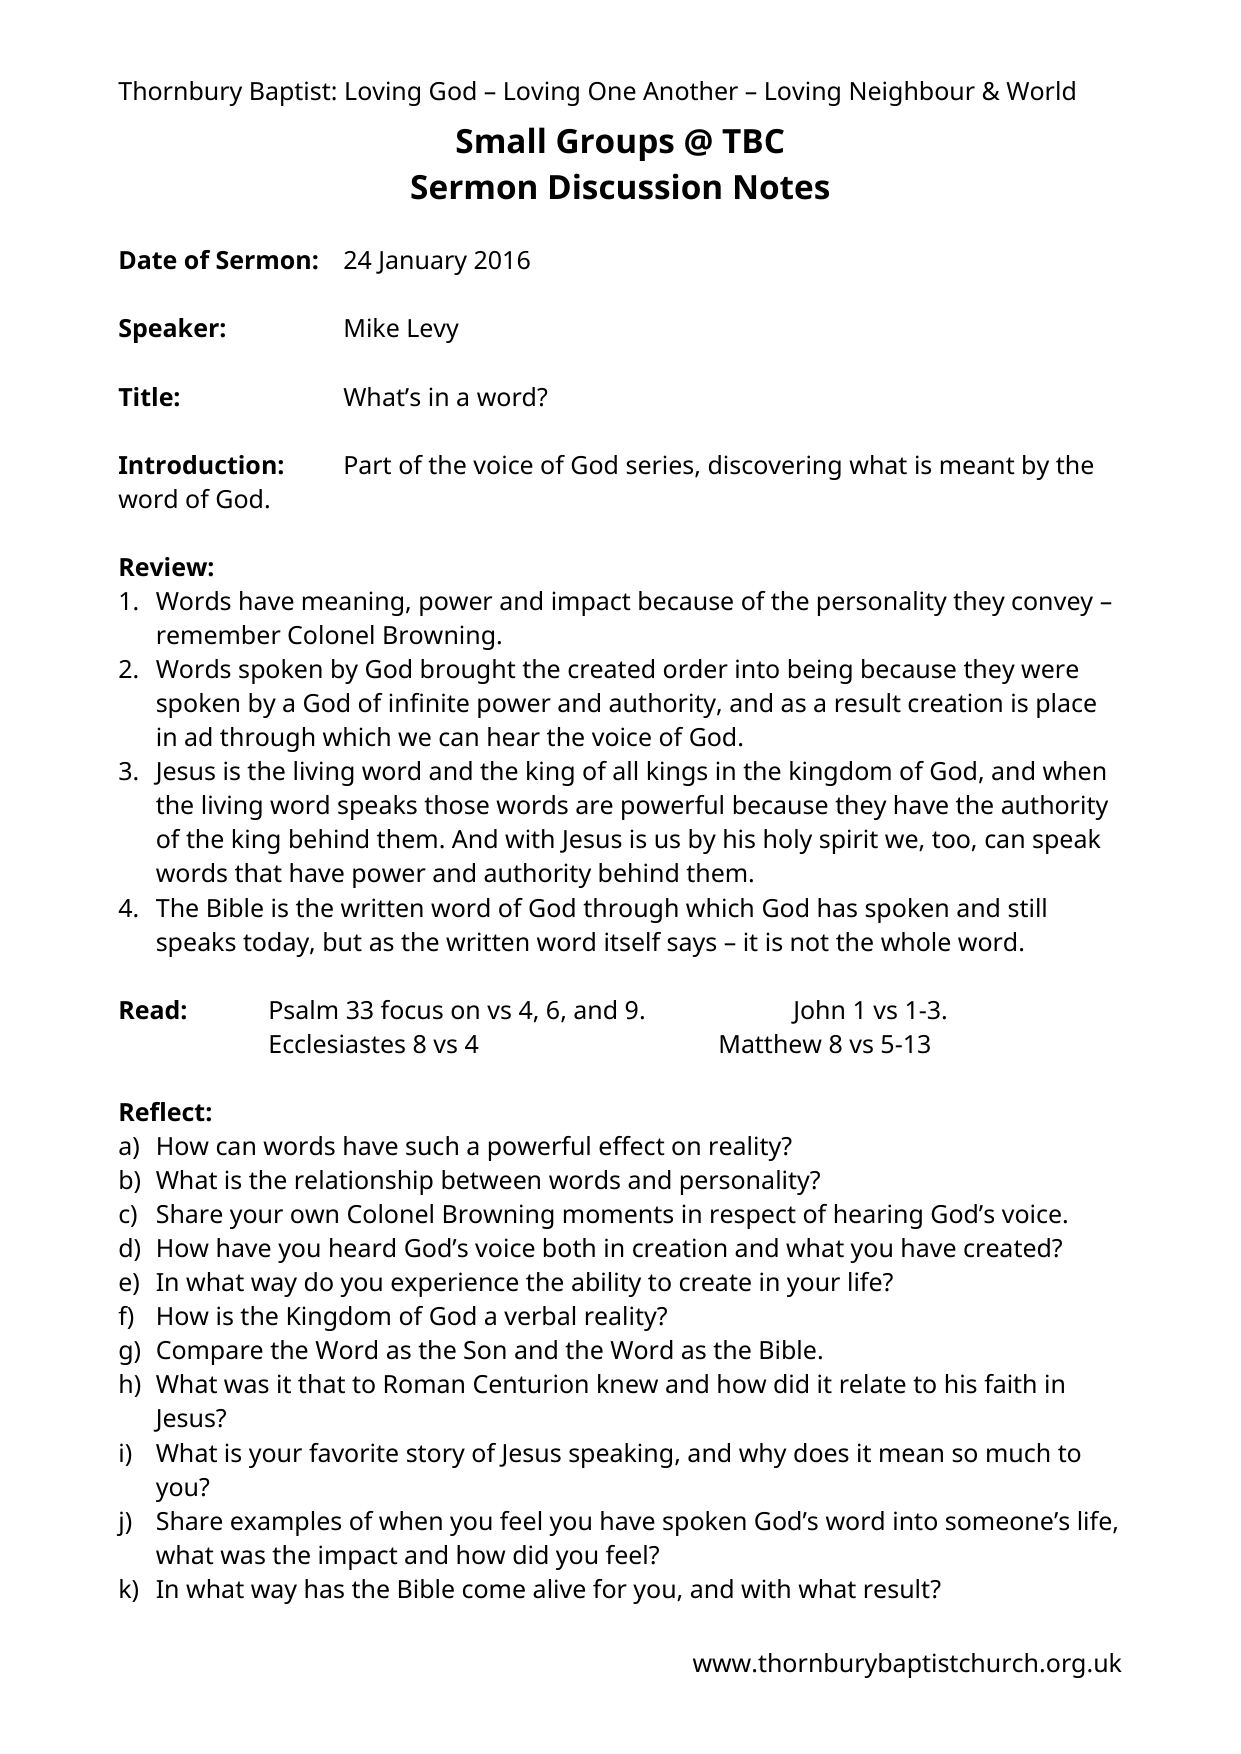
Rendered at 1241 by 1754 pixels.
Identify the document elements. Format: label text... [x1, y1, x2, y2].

text Reflect: [118, 1094, 1122, 1129]
list The Bible is the written word of God through which God has spoken and still speaks today, but as the written word itself says – it is not the whole word. [118, 890, 1122, 958]
list What is the relationship between words and personality? [118, 1163, 1122, 1197]
list How have you heard God’s voice both in creation and what you have created? [118, 1231, 1122, 1265]
text Date of Sermon: 24 January 2016 [118, 243, 1122, 277]
text Introduction: Part of the voice of God series, discovering what is meant by the word of God. [118, 447, 1122, 516]
list Share examples of when you feel you have spoken God’s word into someone’s life, what was the impact and how did you feel? [118, 1503, 1122, 1571]
text Read: Psalm 33 focus on vs 4, 6, and 9. John 1 vs 1-3. [118, 992, 1122, 1026]
list What is your favorite story of Jesus speaking, and why does it mean so much to you? [118, 1435, 1122, 1503]
list In what way has the Bible come alive for you, and with what result? [118, 1571, 1122, 1606]
text Review: [118, 549, 1122, 584]
text Sermon Discussion Notes [118, 163, 1122, 209]
list Words spoken by God brought the created order into being because they were spoken by a God of infinite power and authority, and as a result creation is place in ad through which we can hear the voice of God. [118, 652, 1122, 754]
list What was it that to Roman Centurion knew and how did it relate to his faith in Jesus? [118, 1367, 1122, 1435]
list In what way do you experience the ability to create in your life? [118, 1265, 1122, 1299]
text Title: What’s in a word? [118, 379, 1122, 413]
list How can words have such a powerful effect on reality? [118, 1129, 1122, 1163]
text Ecclesiastes 8 vs 4 Matthew 8 vs 5-13 [118, 1026, 1122, 1061]
list Share your own Colonel Browning moments in respect of hearing God’s voice. [118, 1197, 1122, 1231]
list Jesus is the living word and the king of all kings in the kingdom of God, and when the living word speaks those words are powerful because they have the authority of the king behind them. And with Jesus is us by his holy spirit we, too, can speak words that have power and authority behind them. [118, 754, 1122, 890]
text Small Groups @ TBC [118, 118, 1122, 163]
list Compare the Word as the Son and the Word as the Bible. [118, 1333, 1122, 1367]
text Speaker: Mike Levy [118, 311, 1122, 345]
list Words have meaning, power and impact because of the personality they convey – remember Colonel Browning. [118, 584, 1122, 652]
list How is the Kingdom of God a verbal reality? [118, 1299, 1122, 1333]
